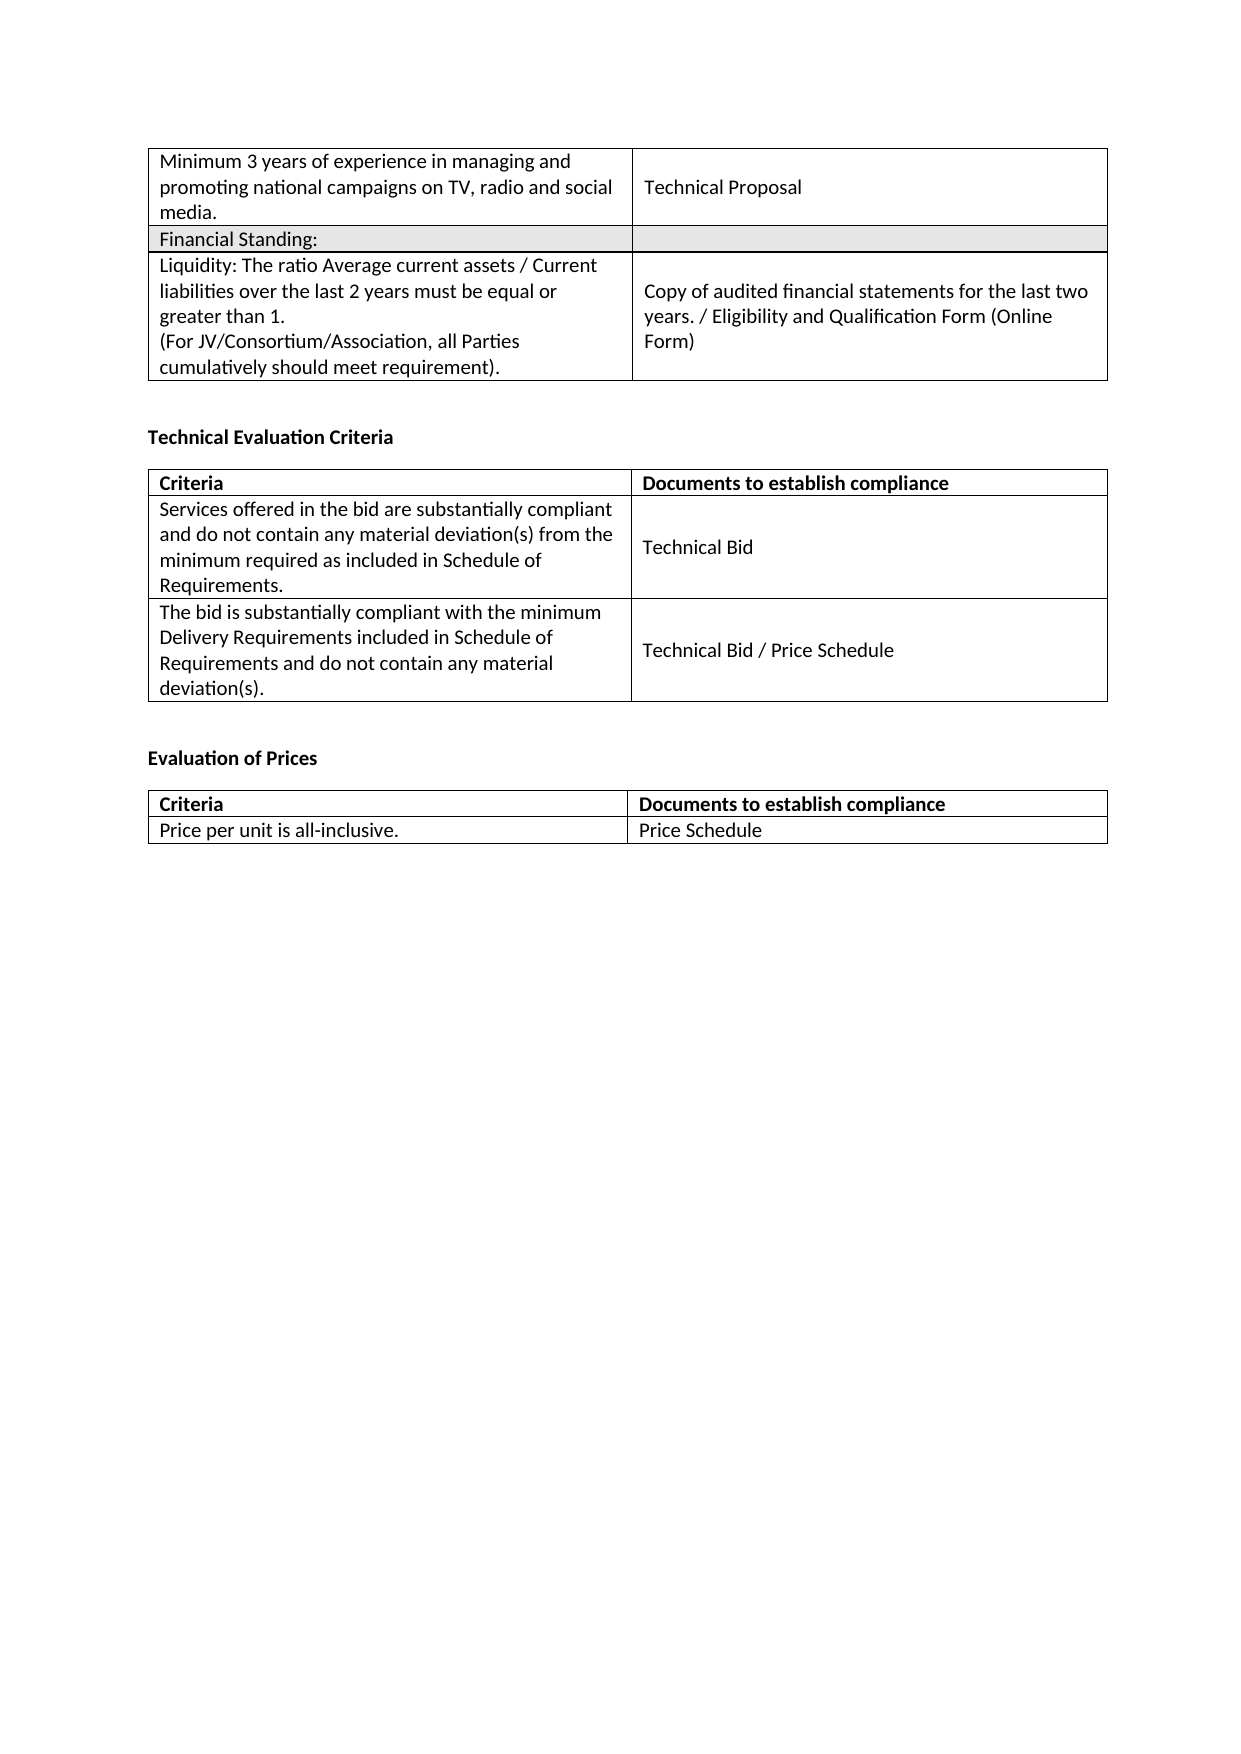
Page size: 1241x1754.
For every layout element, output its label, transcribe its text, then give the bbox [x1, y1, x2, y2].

table_header Criteria [149, 470, 631, 495]
table_cell Price Schedule [628, 817, 1107, 843]
table_cell Technical Bid [632, 496, 1107, 598]
table_cell Minimum 3 years of experience in managing and promoting national campaigns on TV, radio and social media. [149, 149, 632, 225]
table_header Documents to establish compliance [628, 791, 1107, 816]
table_cell Technical Bid / Price Schedule [632, 599, 1107, 701]
table_cell Liquidity: The ratio Average current assets / Current liabilities over the last 2 years must be equal or greater than 1. (For JV/Consortium/Association, all Parties cumulatively should meet requirement). [149, 253, 632, 379]
table_cell Technical Proposal [633, 149, 1107, 225]
table_cell Copy of audited financial statements for the last two years. / Eligibility and Qualification Form (Online Form) [633, 253, 1107, 379]
text Evaluation of Prices [148, 746, 1107, 771]
table_header Documents to establish compliance [632, 470, 1107, 495]
table_cell Financial Standing: [149, 226, 632, 251]
table_cell [633, 226, 1107, 251]
table_cell The bid is substantially compliant with the minimum Delivery Requirements included in Schedule of Requirements and do not contain any material deviation(s). [149, 599, 631, 701]
table_cell Services offered in the bid are substantially compliant and do not contain any material deviation(s) from the minimum required as included in Schedule of Requirements. [149, 496, 631, 598]
table_header Criteria [149, 791, 627, 816]
table_cell Price per unit is all-inclusive. [149, 817, 627, 843]
text Technical Evaluation Criteria [148, 424, 1107, 450]
